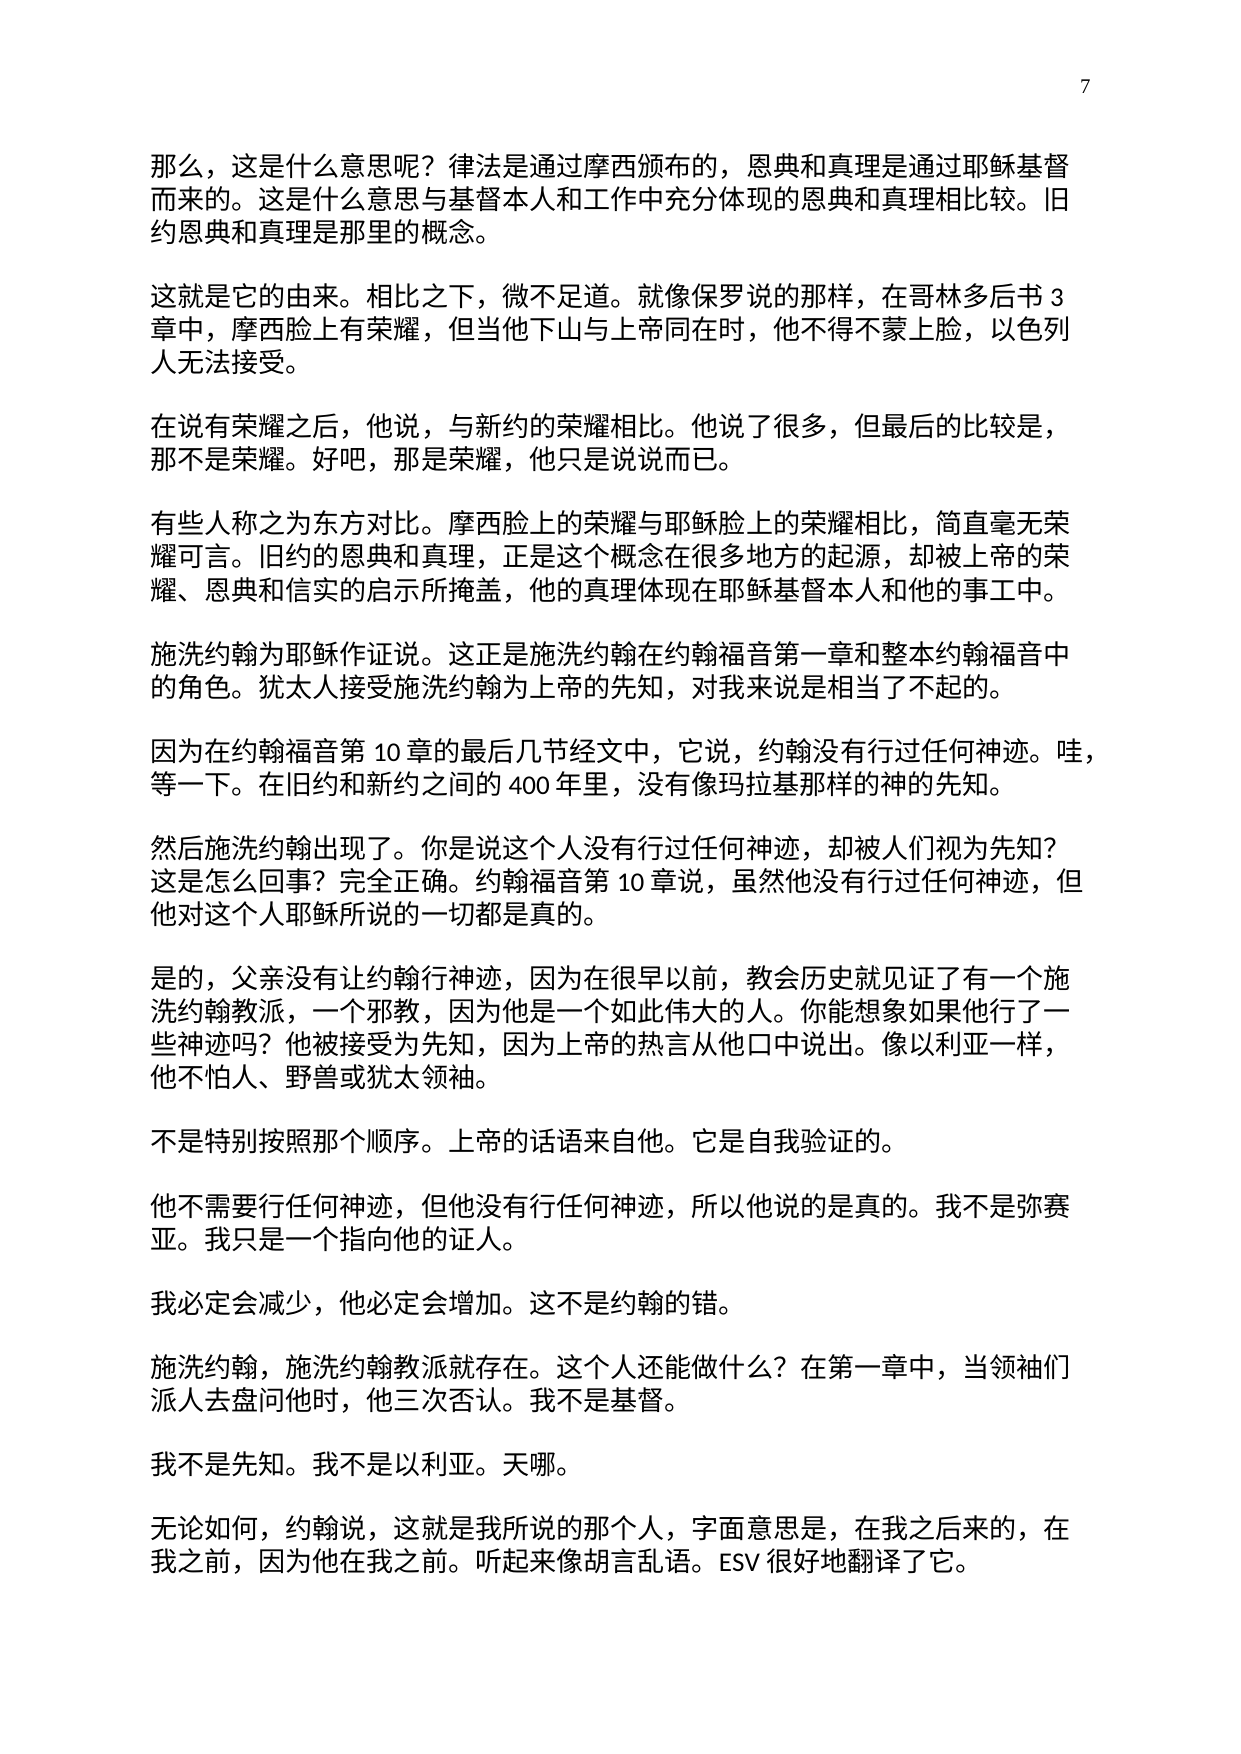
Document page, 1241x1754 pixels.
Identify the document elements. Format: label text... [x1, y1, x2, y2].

text 因为在约翰福音第 10 章的最后几节经文中，它说，约翰没有行过任何神迹。哇，等一下。在旧约和新约之间的 400 年里，没有像玛拉基那样的神的先知。 [150, 735, 1090, 801]
text 有些人称之为东方对比。摩西脸上的荣耀与耶稣脸上的荣耀相比，简直毫无荣耀可言。旧约的恩典和真理，正是这个概念在很多地方的起源，却被上帝的荣耀、恩典和信实的启示所掩盖，他的真理体现在耶稣基督本人和他的事工中。 [150, 508, 1090, 607]
text 我必定会减少，他必定会增加。这不是约翰的错。 [150, 1287, 1090, 1320]
text 然后施洗约翰出现了。你是说这个人没有行过任何神迹，却被人们视为先知？这是怎么回事？完全正确。约翰福音第 10 章说，虽然他没有行过任何神迹，但他对这个人耶稣所说的一切都是真的。 [150, 832, 1090, 931]
text 施洗约翰，施洗约翰教派就存在。这个人还能做什么？在第一章中，当领袖们派人去盘问他时，他三次否认。我不是基督。 [150, 1351, 1090, 1417]
text 不是特别按照那个顺序。上帝的话语来自他。它是自我验证的。 [150, 1126, 1090, 1159]
text 这就是它的由来。相比之下，微不足道。就像保罗说的那样，在哥林多后书 3 章中，摩西脸上有荣耀，但当他下山与上帝同在时，他不得不蒙上脸，以色列人无法接受。 [150, 280, 1090, 379]
text 他不需要行任何神迹，但他没有行任何神迹，所以他说的是真的。我不是弥赛亚。我只是一个指向他的证人。 [150, 1190, 1090, 1256]
text 施洗约翰为耶稣作证说。这正是施洗约翰在约翰福音第一章和整本约翰福音中的角色。犹太人接受施洗约翰为上帝的先知，对我来说是相当了不起的。 [150, 638, 1090, 704]
text 在说有荣耀之后，他说，与新约的荣耀相比。他说了很多，但最后的比较是，那不是荣耀。好吧，那是荣耀，他只是说说而已。 [150, 410, 1090, 476]
text 无论如何，约翰说，这就是我所说的那个人，字面意思是，在我之后来的，在我之前，因为他在我之前。听起来像胡言乱语。ESV 很好地翻译了它。 [150, 1512, 1090, 1578]
text 那么，这是什么意思呢？律法是通过摩西颁布的，恩典和真理是通过耶稣基督而来的。这是什么意思与基督本人和工作中充分体现的恩典和真理相比较。旧约恩典和真理是那里的概念。 [150, 150, 1090, 249]
text 我不是先知。我不是以利亚。天哪。 [150, 1448, 1090, 1481]
text 是的，父亲没有让约翰行神迹，因为在很早以前，教会历史就见证了有一个施洗约翰教派，一个邪教，因为他是一个如此伟大的人。你能想象如果他行了一些神迹吗？他被接受为先知，因为上帝的热言从他口中说出。像以利亚一样，他不怕人、野兽或犹太领袖。 [150, 962, 1090, 1094]
